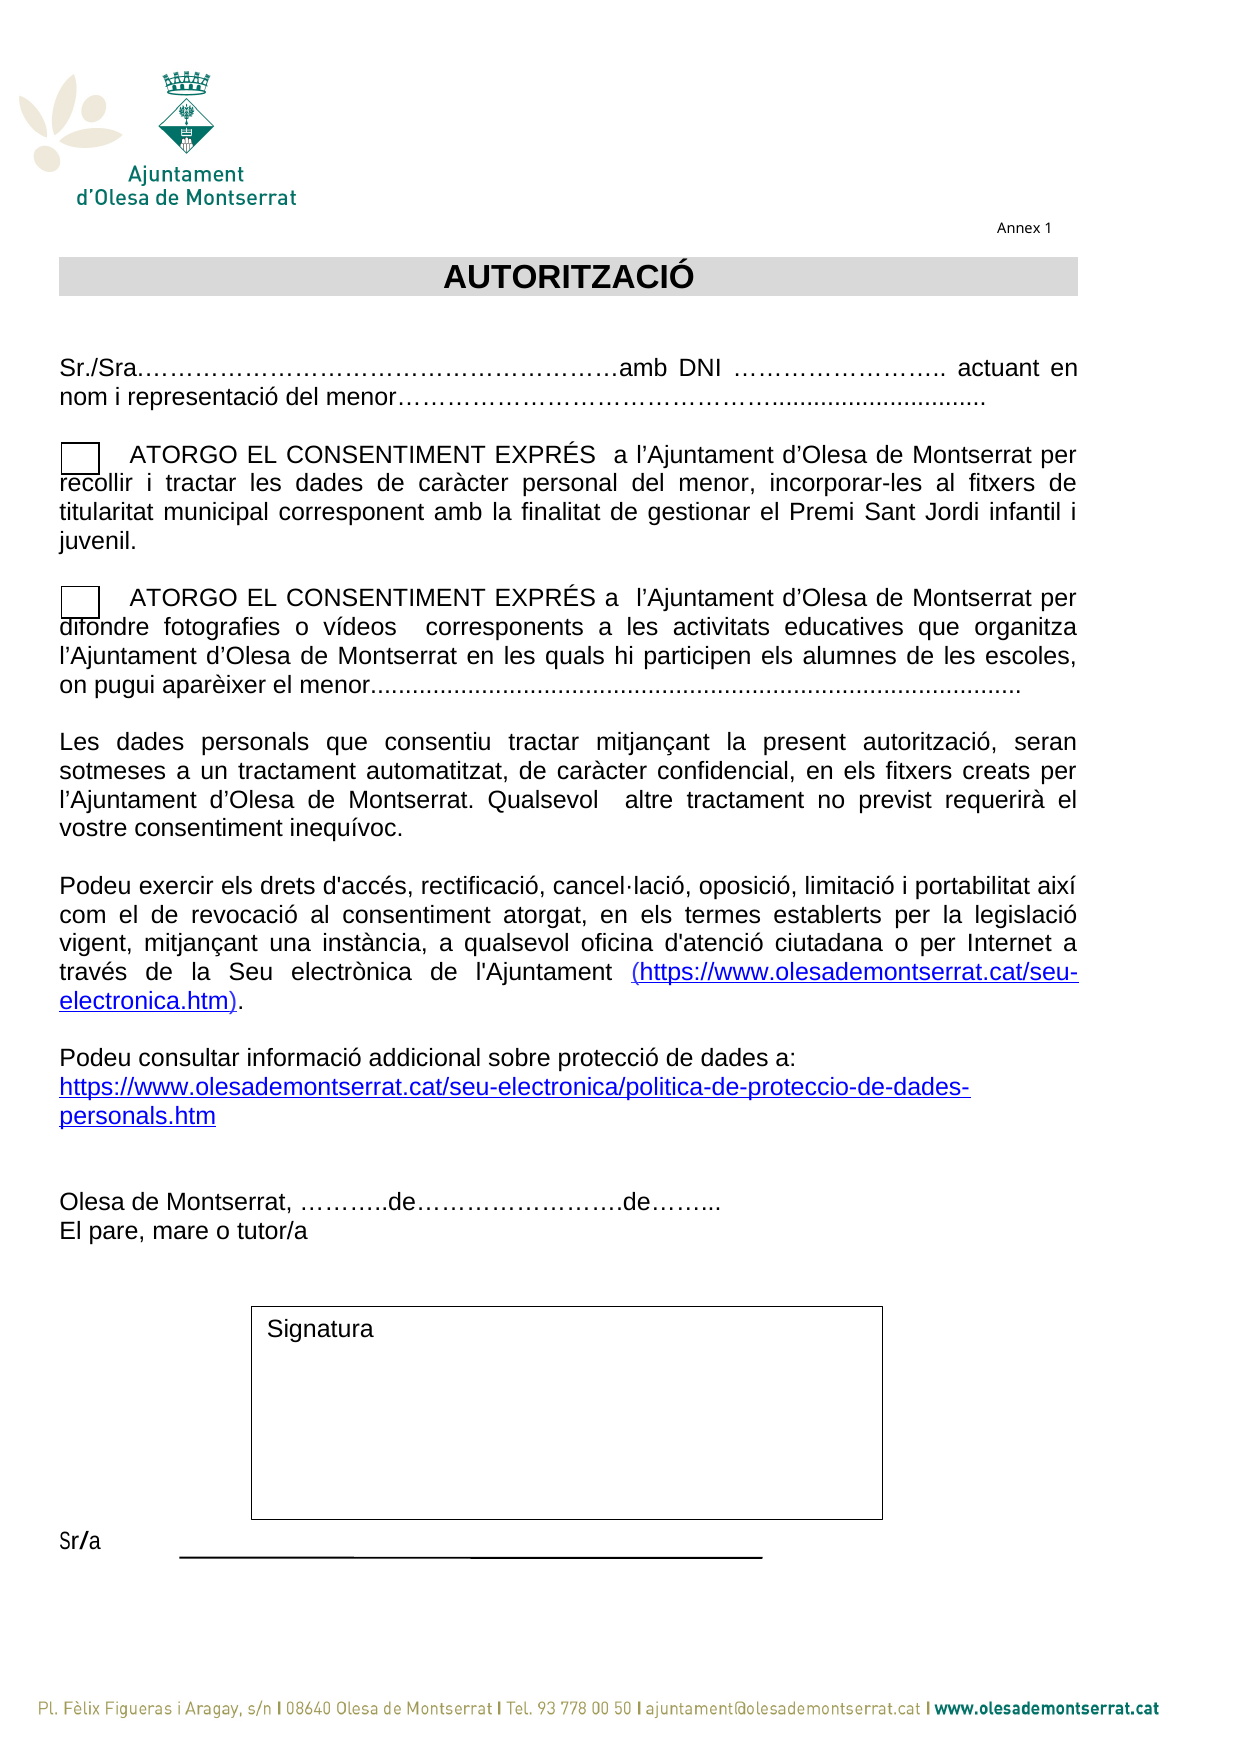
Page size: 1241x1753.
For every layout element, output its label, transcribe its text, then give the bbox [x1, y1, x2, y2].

picture [29, 1682, 1181, 1721]
text ATORGO EL CONSENTIMENT EXPRÉS a l’Ajuntament d’Olesa de Montserrat per recollir i tractar les dades de caràcter personal del menor, incorporar-les al fitxers de titularitat municipal corresponent amb la finalitat de gestionar el Premi Sant Jordi infantil i juvenil. [59, 440, 1078, 555]
text Sr./Sra.…………………………………………………amb DNI …………………….. actuant en nom i representació del menor………………………………………............................... [59, 353, 1078, 411]
text Les dades personals que consentiu tractar mitjançant la present autorització, seran sotmeses a un tractament automatitzat, de caràcter confidencial, en els fitxers creats per l’Ajuntament d’Olesa de Montserrat. Qualsevol altre tractament no previst requerirà el vostre consentiment inequívoc. [59, 727, 1078, 842]
text Podeu consultar informació addicional sobre protecció de dades a: https://www.olesademontserrat.cat/seu-electronica/politica-de-proteccio-de-dades-personals.htm [59, 1043, 1078, 1130]
text Annex 1 [870, 218, 1123, 238]
text Sr/a [59, 1526, 1078, 1554]
text AUTORITZACIÓ [59, 257, 1078, 296]
text ATORGO EL CONSENTIMENT EXPRÉS a l’Ajuntament d’Olesa de Montserrat per difondre fotografies o vídeos corresponents a les activitats educatives que organitza l’Ajuntament d’Olesa de Montserrat en les quals hi participen els alumnes de les escoles, on pugui aparèixer el menor.............................................................................................. [59, 583, 1078, 698]
text Podeu exercir els drets d'accés, rectificació, cancel·lació, oposició, limitació i portabilitat així com el de revocació al consentiment atorgat, en els termes establerts per la legislació vigent, mitjançant una instància, a qualsevol oficina d'atenció ciutadana o per Internet a través de la Seu electrònica de l'Ajuntament (https://www.olesademontserrat.cat/seu-electronica.htm). [59, 871, 1078, 1015]
picture [0, 0, 1241, 218]
text El pare, mare o tutor/a [59, 1216, 1078, 1245]
text Olesa de Montserrat, ………..de…………………….de……... [59, 1187, 1078, 1216]
